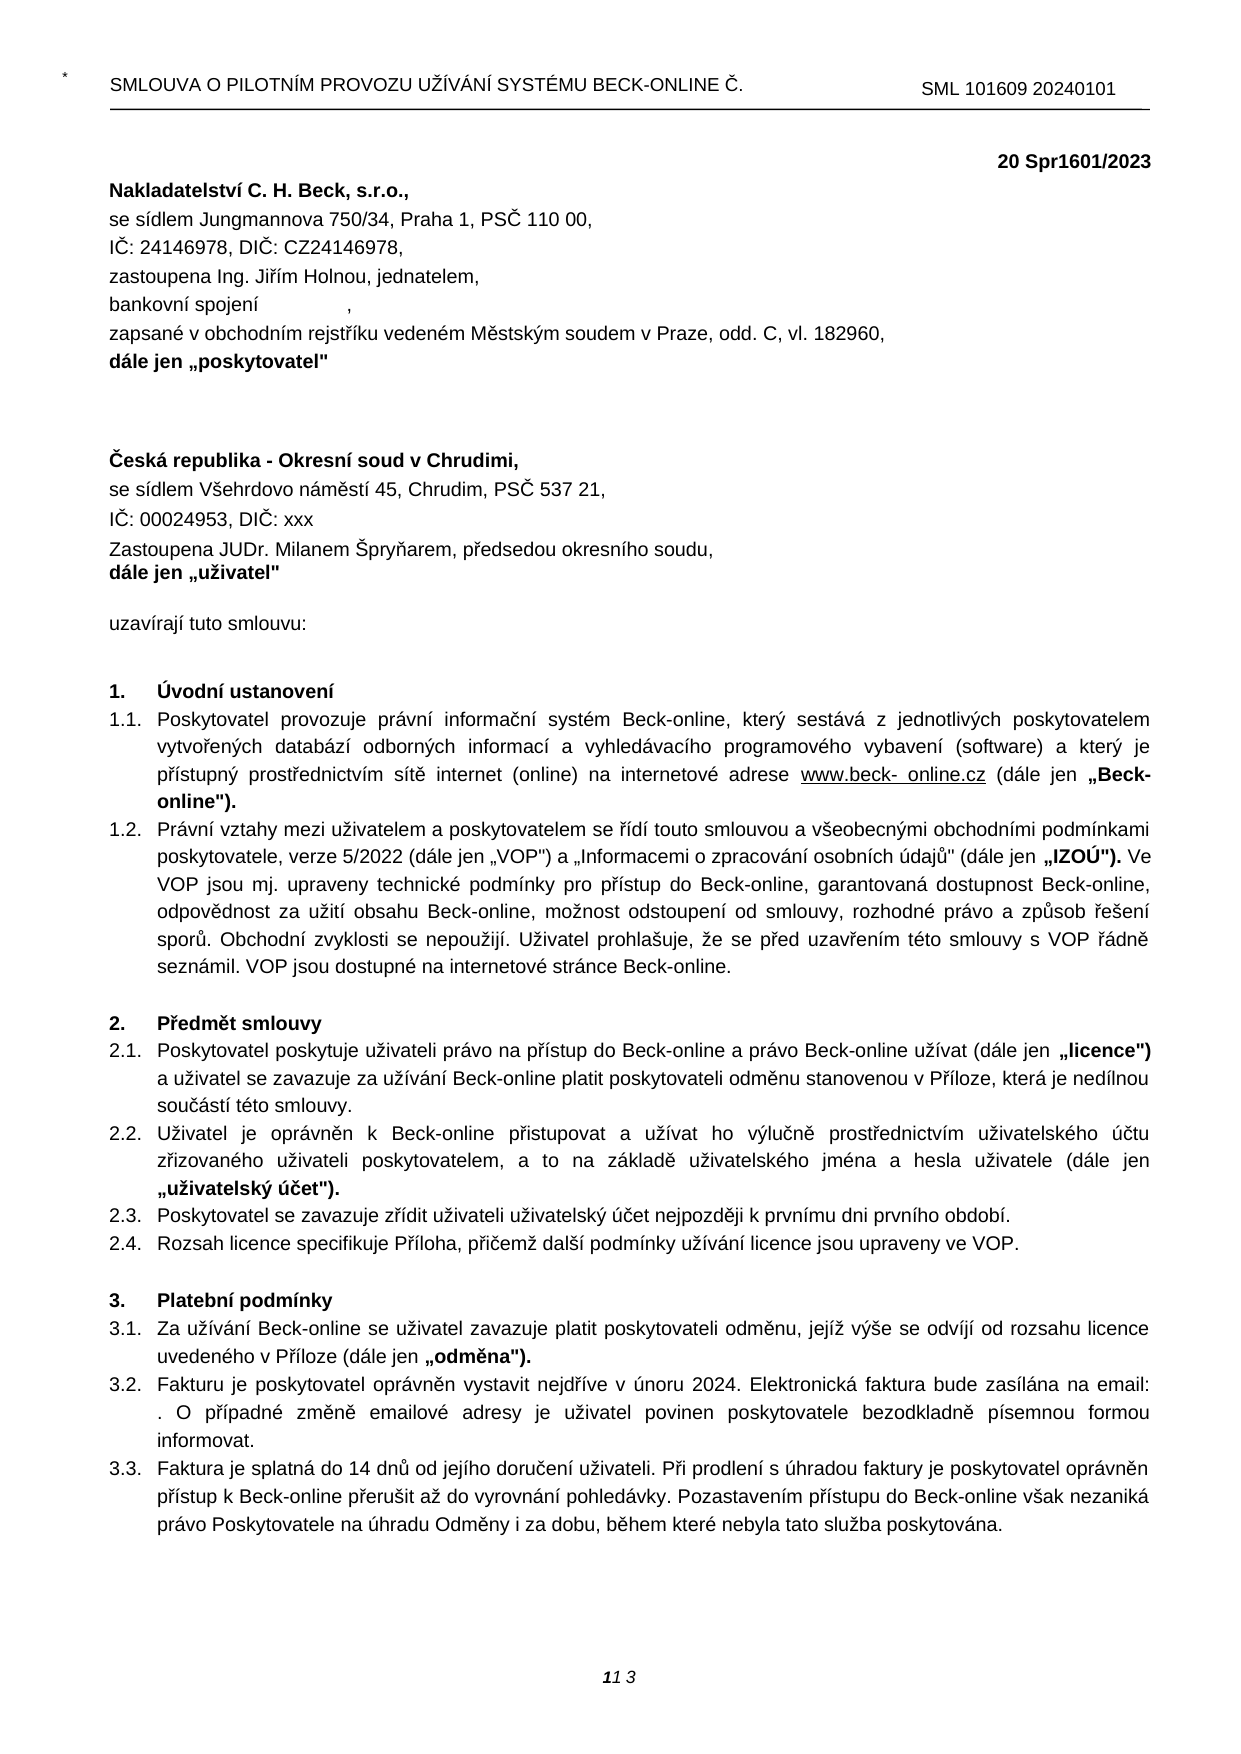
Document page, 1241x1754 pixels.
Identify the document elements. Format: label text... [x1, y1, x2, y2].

text dále jen „uživatel" [109, 562, 1151, 584]
list Uživatel je oprávněn k Beck-online přistupovat a užívat ho výlučně prostřednictvím uživatelského účtu zřizovaného uživateli poskytovatelem, a to na základě uživatelského jména a hesla uživatele (dále jen „uživatelský účet"). [109, 1118, 1151, 1201]
subtitle 20 Spr1601/2023 [109, 146, 1151, 175]
list Poskytovatel poskytuje uživateli právo na přístup do Beck-online a právo Beck-online užívat (dále jen „licence") a uživatel se zavazuje za užívání Beck-online platit poskytovateli odměnu stanovenou v Příloze, která je nedílnou součástí této smlouvy. [109, 1036, 1151, 1118]
subtitle Platební podmínky [109, 1285, 1151, 1313]
list Za užívání Beck-online se uživatel zavazuje platit poskytovateli odměnu, jejíž výše se odvíjí od rozsahu licence uvedeného v Příloze (dále jen „odměna"). [109, 1313, 1151, 1369]
text Zastoupena JUDr. Milanem Špryňarem, předsedou okresního soudu, [109, 532, 1151, 562]
subtitle Úvodní ustanovení [109, 677, 1151, 704]
text Nakladatelství C. H. Beck, s.r.o., [109, 175, 1151, 203]
list Právní vztahy mezi uživatelem a poskytovatelem se řídí touto smlouvou a všeobecnými obchodními podmínkami poskytovatele, verze 5/2022 (dále jen „VOP") a „Informacemi o zpracování osobních údajů" (dále jen „IZOÚ"). Ve VOP jsou mj. upraveny technické podmínky pro přístup do Beck-online, garantovaná dostupnost Beck-online, odpovědnost za užití obsahu Beck-online, možnost odstoupení od smlouvy, rozhodné právo a způsob řešení sporů. Obchodní zvyklosti se nepoužijí. Uživatel prohlašuje, že se před uzavřením této smlouvy s VOP řádně seznámil. VOP jsou dostupné na internetové stránce Beck-online. [109, 814, 1151, 979]
subtitle Česká republika - Okresní soud v Chrudimi, [109, 450, 1151, 472]
text se sídlem Jungmannova 750/34, Praha 1, PSČ 110 00, [109, 203, 1151, 232]
subtitle Předmět smlouvy [109, 1008, 1151, 1036]
list Rozsah licence specifikuje Příloha, přičemž další podmínky užívání licence jsou upraveny ve VOP. [109, 1228, 1151, 1256]
text SMLOUVA O PILOTNÍM PROVOZU UŽÍVÁNÍ SYSTÉMU BECK-ONLINE Č. [109, 75, 744, 96]
text zapsané v obchodním rejstříku vedeném Městským soudem v Praze, odd. C, vl. 182960, [109, 317, 1151, 346]
text se sídlem Všehrdovo náměstí 45, Chrudim, PSČ 537 21, [109, 472, 1151, 502]
text 113 [602, 1667, 637, 1687]
list Poskytovatel provozuje právní informační systém Beck-online, který sestává z jednotlivých poskytovatelem vytvořených databází odborných informací a vyhledávacího programového vybavení (software) a který je přístupný prostřednictvím sítě internet (online) na internetové adrese www.beck- online.cz (dále jen „Beck-online"). [109, 704, 1151, 814]
list Fakturu je poskytovatel oprávněn vystavit nejdříve v únoru 2024. Elektronická faktura bude zasílána na email: . O případné změně emailové adresy je uživatel povinen poskytovatele bezodkladně písemnou formou informovat. [109, 1369, 1151, 1453]
text IČ: 00024953, DIČ: xxx [109, 502, 1151, 532]
text uzavírají tuto smlouvu: [109, 613, 1151, 635]
list Poskytovatel se zavazuje zřídit uživateli uživatelský účet nejpozději k prvnímu dni prvního období. [109, 1201, 1151, 1228]
text IČ: 24146978, DIČ: CZ24146978, zastoupena Ing. Jiřím Holnou, jednatelem, [109, 232, 501, 289]
text bankovní spojení , [109, 289, 1151, 317]
text SML 101609 20240101 [921, 79, 1116, 99]
list Faktura je splatná do 14 dnů od jejího doručení uživateli. Při prodlení s úhradou faktury je poskytovatel oprávněn přístup k Beck-online přerušit až do vyrovnání pohledávky. Pozastavením přístupu do Beck-online však nezaniká právo Poskytovatele na úhradu Odměny i za dobu, během které nebyla tato služba poskytována. [109, 1453, 1151, 1537]
text dále jen „poskytovatel" [109, 346, 1151, 374]
